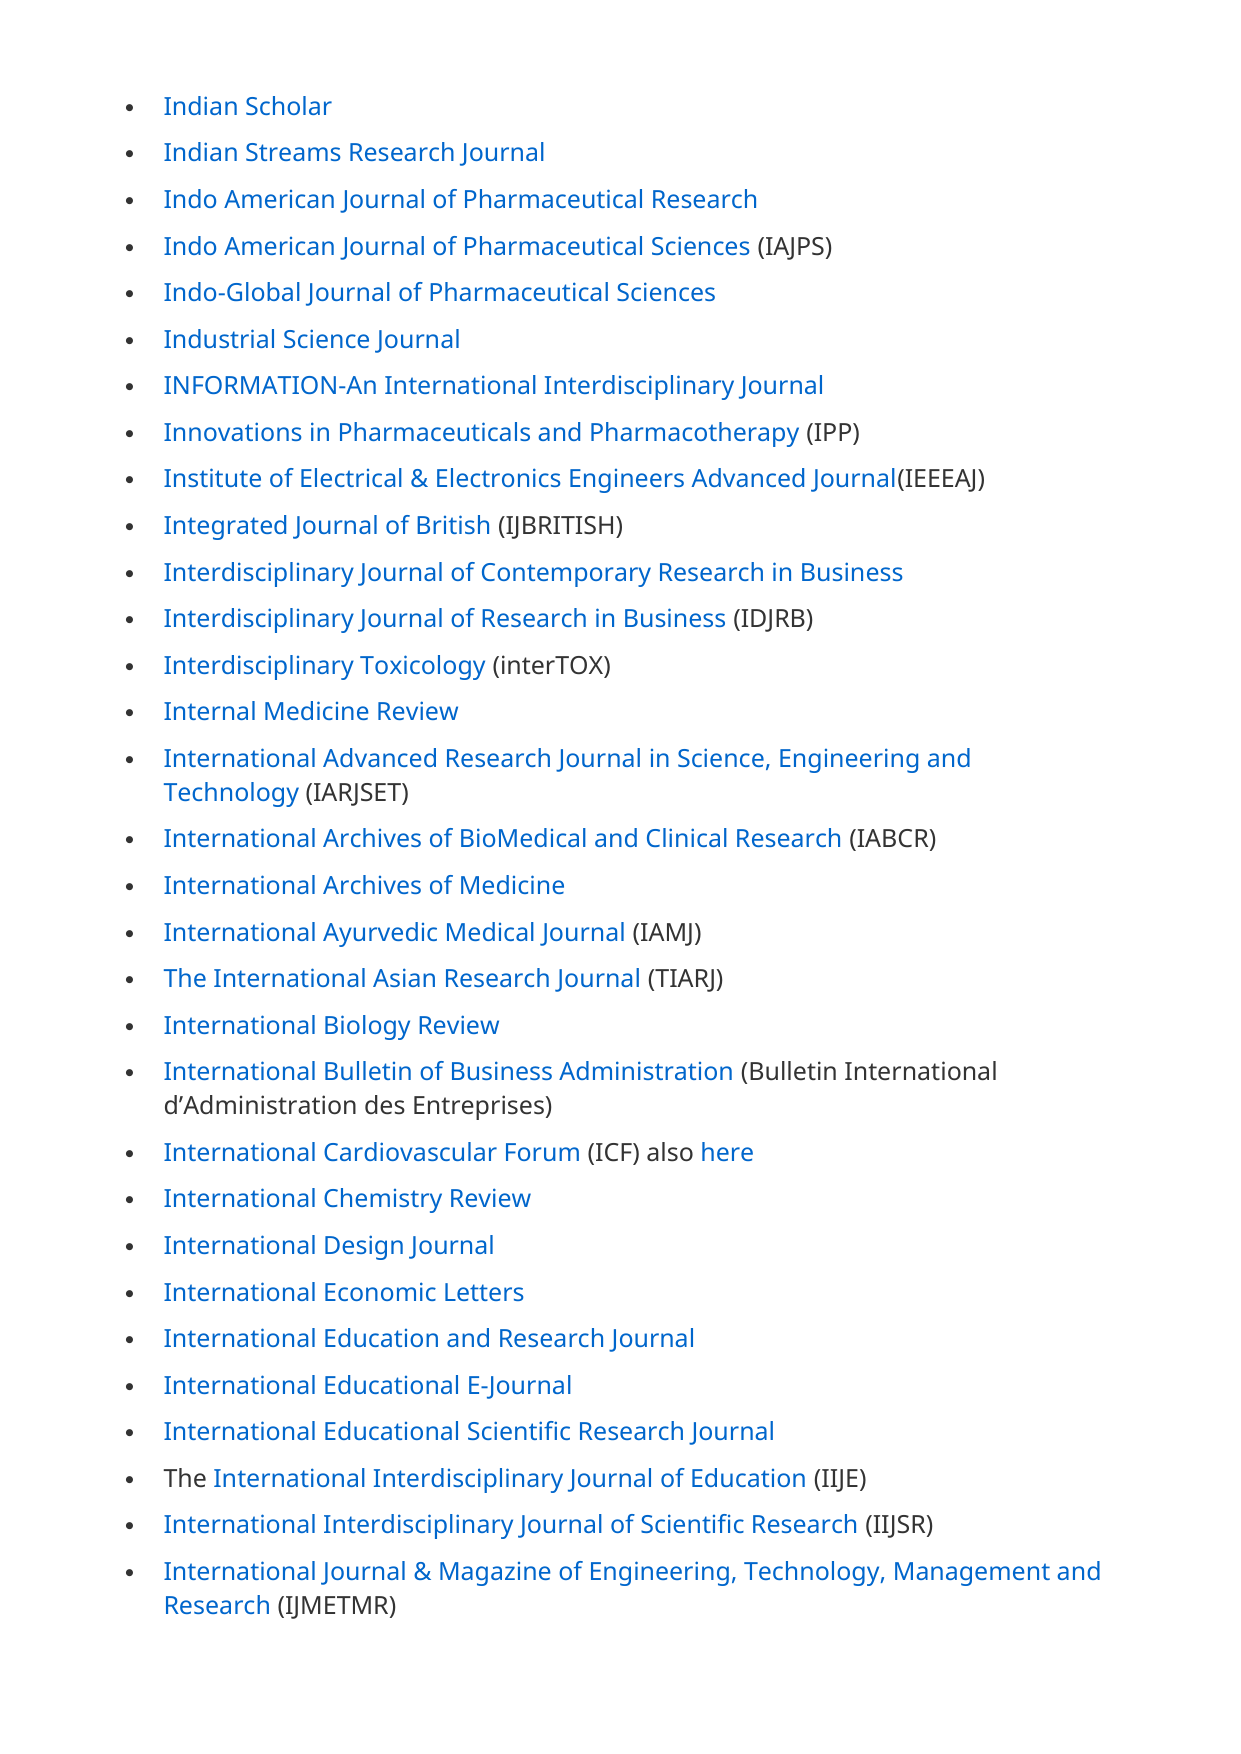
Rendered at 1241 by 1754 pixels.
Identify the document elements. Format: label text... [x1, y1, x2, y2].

list International Design Journal [126, 1228, 1152, 1262]
list Indo-Global Journal of Pharmaceutical Sciences [126, 275, 1152, 309]
list International Archives of Medicine [126, 868, 1152, 902]
list International Educational Scientific Research Journal [126, 1414, 1152, 1448]
list Innovations in Pharmaceuticals and Pharmacotherapy (IPP) [126, 414, 1152, 448]
list Institute of Electrical & Electronics Engineers Advanced Journal(IEEEAJ) [126, 461, 1152, 495]
list International Journal & Magazine of Engineering, Technology, Management and Research (IJMETMR) [126, 1553, 1152, 1622]
list International Advanced Research Journal in Science, Engineering and Technology (IARJSET) [126, 740, 1152, 808]
list Interdisciplinary Journal of Contemporary Research in Business [126, 554, 1152, 588]
list Indian Scholar [126, 88, 1152, 123]
list Integrated Journal of British (IJBRITISH) [126, 508, 1152, 542]
list Internal Medicine Review [126, 694, 1152, 728]
list The International Interdisciplinary Journal of Education (IIJE) [126, 1460, 1152, 1494]
list INFORMATION-An International Interdisciplinary Journal [126, 368, 1152, 402]
list International Chemistry Review [126, 1181, 1152, 1215]
list International Educational E-Journal [126, 1367, 1152, 1401]
list International Biology Review [126, 1007, 1152, 1041]
list Interdisciplinary Journal of Research in Business (IDJRB) [126, 601, 1152, 635]
list Indo American Journal of Pharmaceutical Research [126, 182, 1152, 216]
list International Economic Letters [126, 1274, 1152, 1308]
list International Interdisciplinary Journal of Scientific Research (IIJSR) [126, 1507, 1152, 1541]
list Indo American Journal of Pharmaceutical Sciences (IAJPS) [126, 228, 1152, 262]
list The International Asian Research Journal (TIARJ) [126, 961, 1152, 995]
list Industrial Science Journal [126, 321, 1152, 355]
list International Cardiovascular Forum (ICF) also here [126, 1134, 1152, 1168]
list International Education and Research Journal [126, 1321, 1152, 1355]
list International Ayurvedic Medical Journal (IAMJ) [126, 914, 1152, 948]
list International Archives of BioMedical and Clinical Research (IABCR) [126, 821, 1152, 855]
list Indian Streams Research Journal [126, 135, 1152, 169]
list International Bulletin of Business Administration (Bulletin International d’Administration des Entreprises) [126, 1054, 1152, 1122]
list Interdisciplinary Toxicology (interTOX) [126, 647, 1152, 681]
